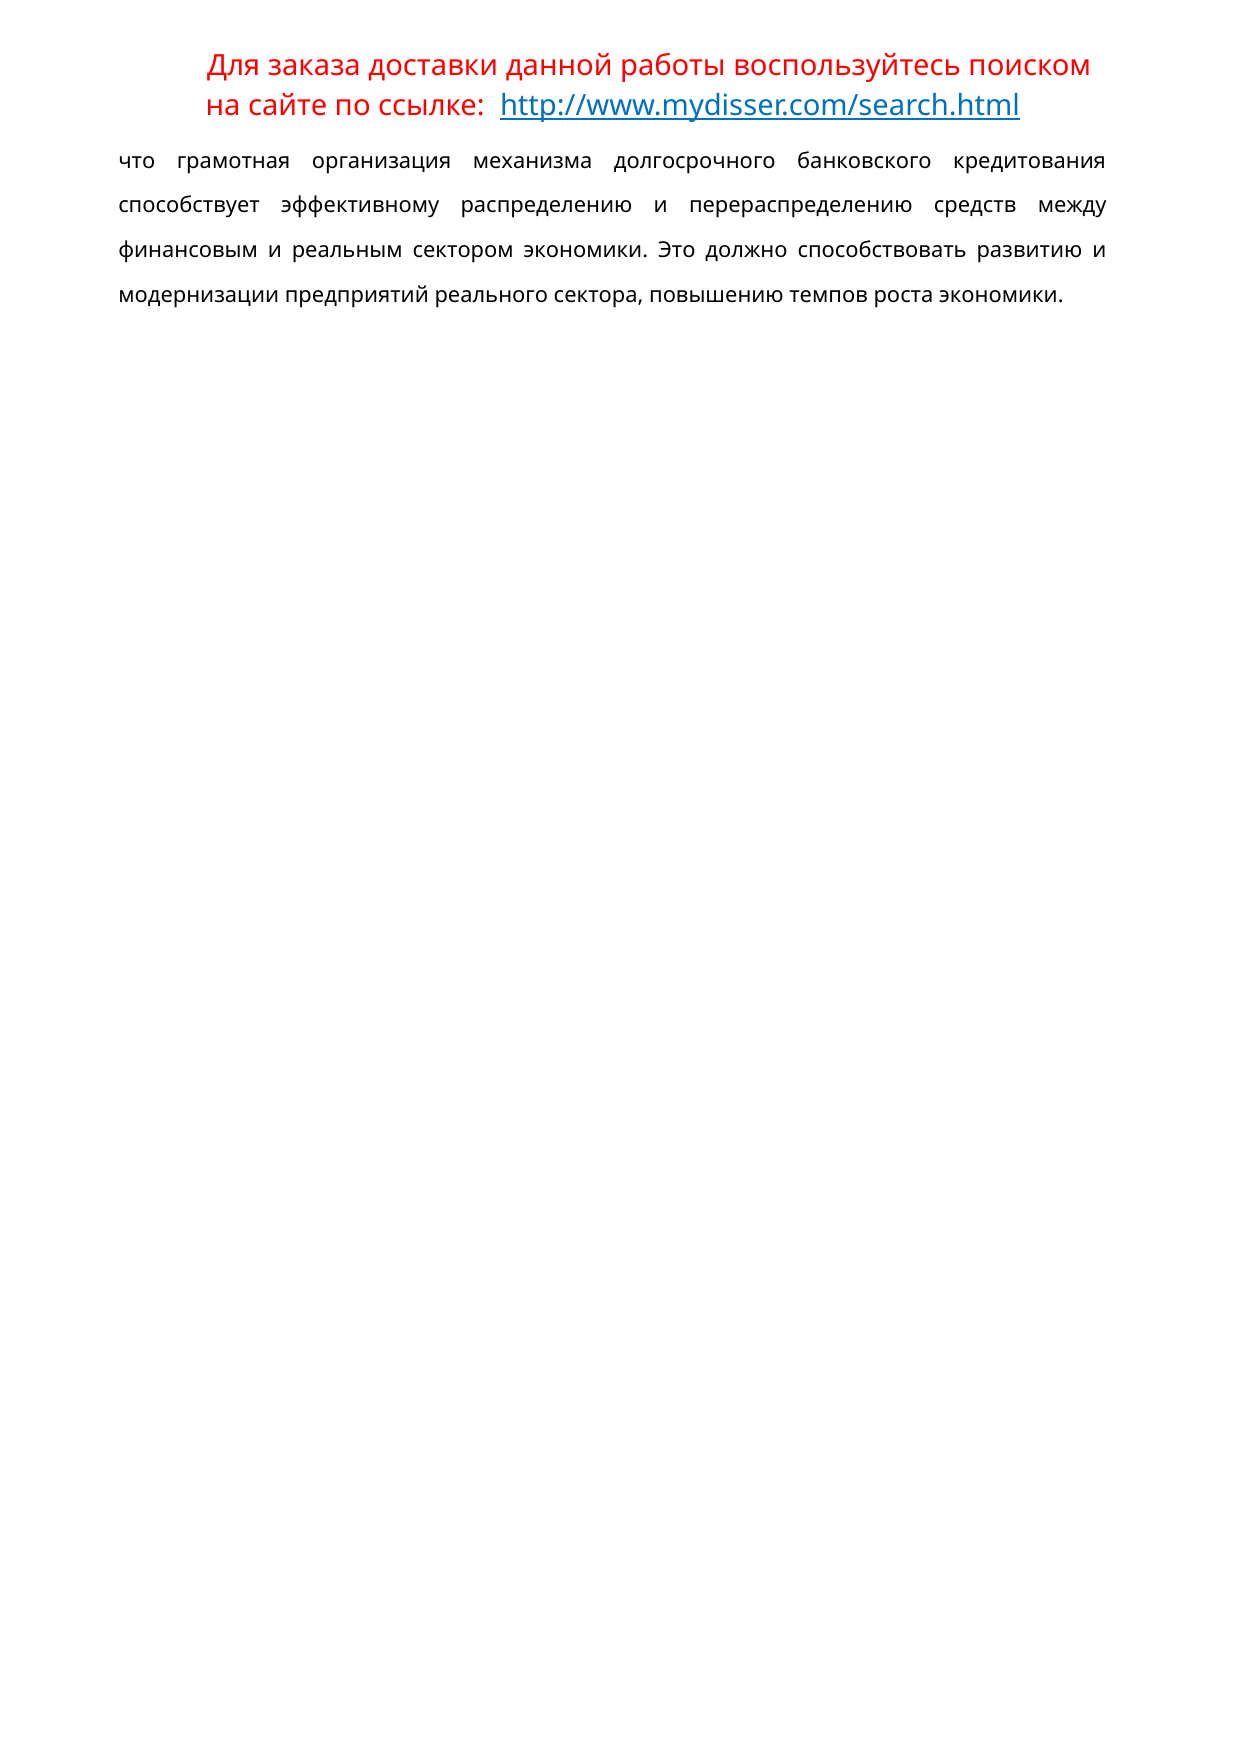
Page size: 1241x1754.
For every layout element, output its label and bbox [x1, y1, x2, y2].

text [118, 144, 1107, 308]
